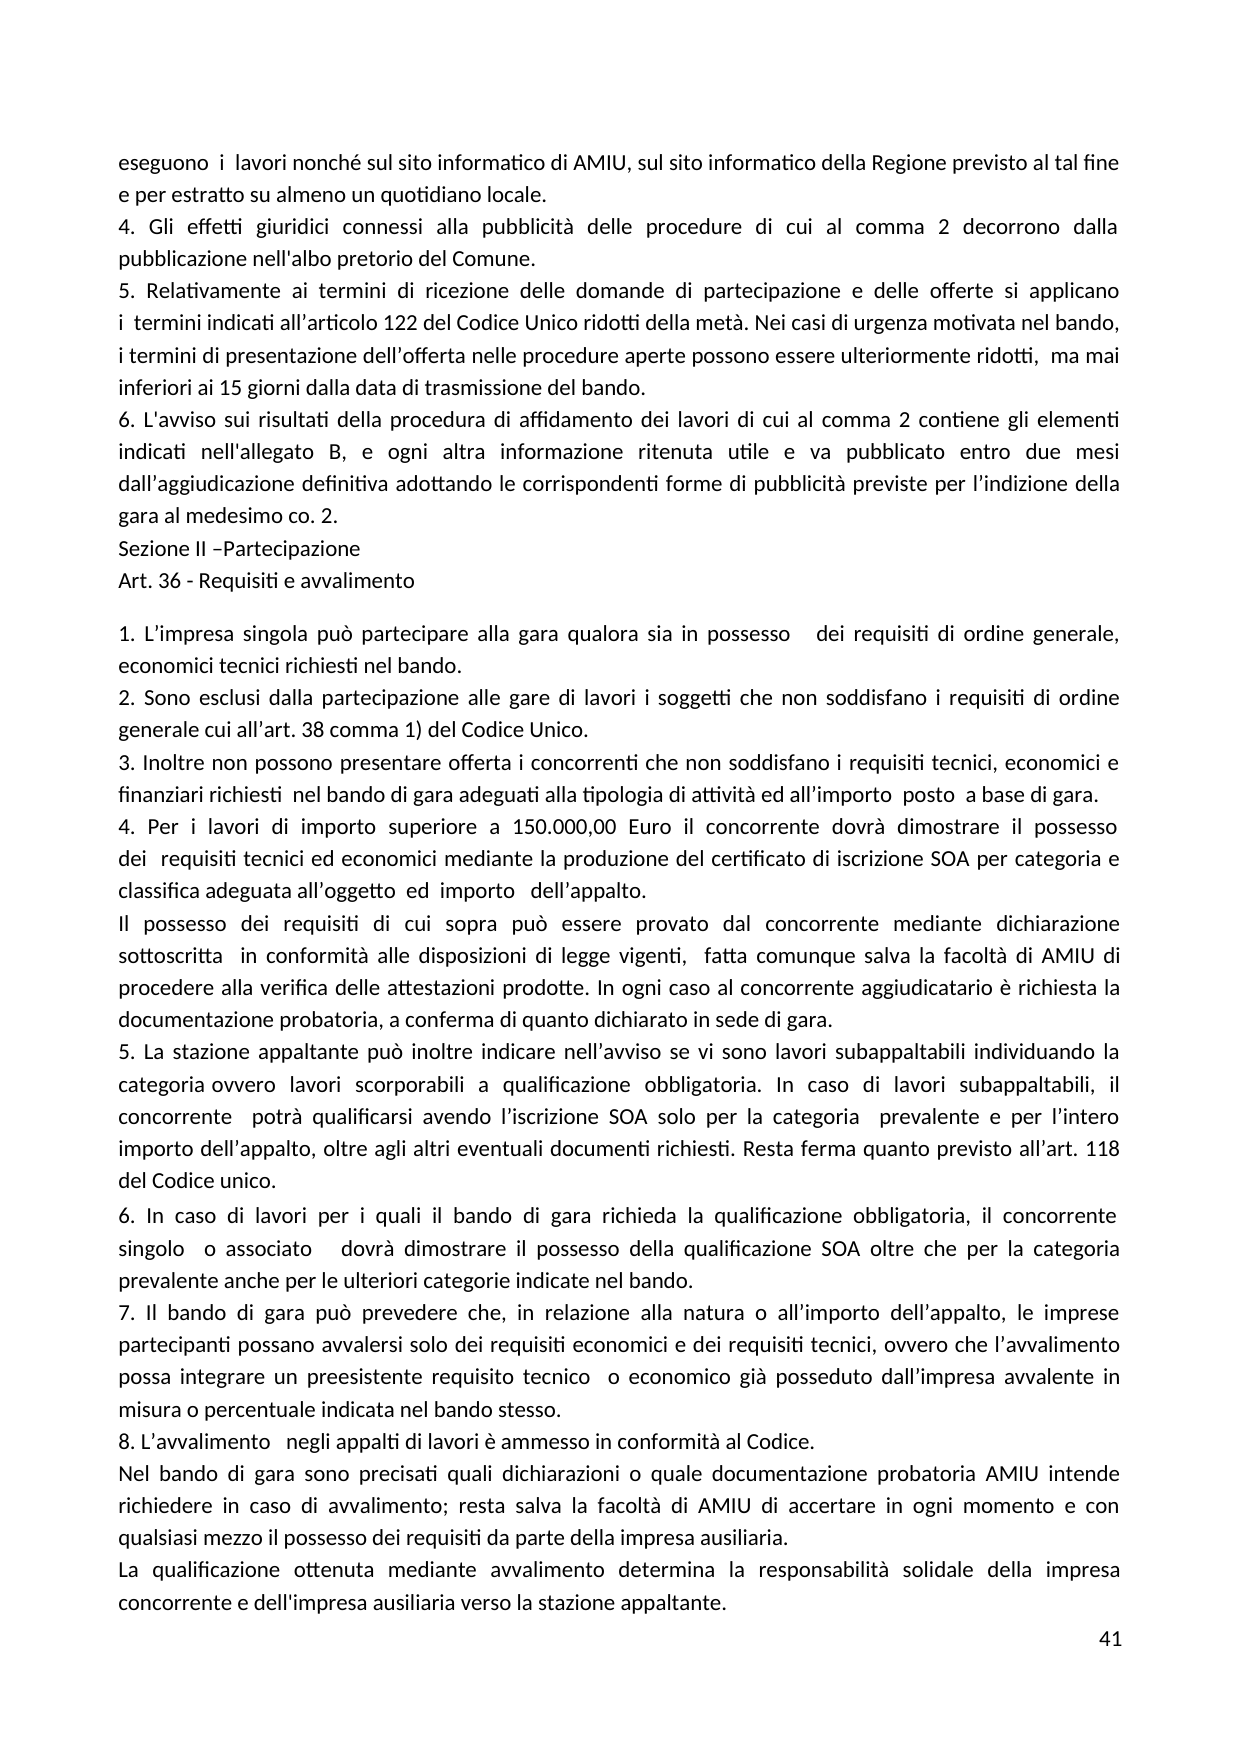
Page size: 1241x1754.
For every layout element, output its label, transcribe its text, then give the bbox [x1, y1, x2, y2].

text 4. Per i lavori di importo superiore a 150.000,00 Euro il concorrente dovrà dimostrare il possesso dei requisiti tecnici ed economici mediante la produzione del certificato di iscrizione SOA per categoria e classifica adeguata all’oggetto ed importo dell’appalto. [118, 812, 1122, 904]
text 7. Il bando di gara può prevedere che, in relazione alla natura o all’importo dell’appalto, le imprese partecipanti possano avvalersi solo dei requisiti economici e dei requisiti tecnici, ovvero che l’avvalimento possa integrare un preesistente requisito tecnico o economico già posseduto dall’impresa avvalente in misura o percentuale indicata nel bando stesso. [118, 1298, 1122, 1423]
text 6. L'avviso sui risultati della procedura di affidamento dei lavori di cui al comma 2 contiene gli elementi indicati nell'allegato B, e ogni altra informazione ritenuta utile e va pubblicato entro due mesi dall’aggiudicazione definitiva adottando le corrispondenti forme di pubblicità previste per l’indizione della gara al medesimo co. 2. [118, 405, 1122, 530]
text 4. Gli effetti giuridici connessi alla pubblicità delle procedure di cui al comma 2 decorrono dalla pubblicazione nell'albo pretorio del Comune. [118, 212, 1122, 272]
text 2. Sono esclusi dalla partecipazione alle gare di lavori i soggetti che non soddisfano i requisiti di ordine generale cui all’art. 38 comma 1) del Codice Unico. [118, 683, 1122, 744]
text Sezione II –Partecipazione [118, 534, 1122, 562]
text 5. Relativamente ai termini di ricezione delle domande di partecipazione e delle offerte si applicano i termini indicati all’articolo 122 del Codice Unico ridotti della metà. Nei casi di urgenza motivata nel bando, i termini di presentazione dell’offerta nelle procedure aperte possono essere ulteriormente ridotti, ma mai inferiori ai 15 giorni dalla data di trasmissione del bando. [118, 276, 1122, 401]
text Nel bando di gara sono precisati quali dichiarazioni o quale documentazione probatoria AMIU intende richiedere in caso di avvalimento; resta salva la facoltà di AMIU di accertare in ogni momento e con qualsiasi mezzo il possesso dei requisiti da parte della impresa ausiliaria. [118, 1459, 1122, 1551]
text 3. Inoltre non possono presentare offerta i concorrenti che non soddisfano i requisiti tecnici, economici e finanziari richiesti nel bando di gara adeguati alla tipologia di attività ed all’importo posto a base di gara. [118, 748, 1122, 808]
text Art. 36 - Requisiti e avvalimento [118, 566, 1122, 594]
text Il possesso dei requisiti di cui sopra può essere provato dal concorrente mediante dichiarazione sottoscritta in conformità alle disposizioni di legge vigenti, fatta comunque salva la facoltà di AMIU di procedere alla verifica delle attestazioni prodotte. In ogni caso al concorrente aggiudicatario è richiesta la documentazione probatoria, a conferma di quanto dichiarato in sede di gara. [118, 909, 1122, 1033]
text La qualificazione ottenuta mediante avvalimento determina la responsabilità solidale della impresa concorrente e dell'impresa ausiliaria verso la stazione appaltante. [118, 1556, 1122, 1616]
text 6. In caso di lavori per i quali il bando di gara richieda la qualificazione obbligatoria, il concorrente singolo o associato dovrà dimostrare il possesso della qualificazione SOA oltre che per la categoria prevalente anche per le ulteriori categorie indicate nel bando. [118, 1202, 1122, 1294]
text 1. L’impresa singola può partecipare alla gara qualora sia in possesso dei requisiti di ordine generale, economici tecnici richiesti nel bando. [118, 619, 1122, 679]
text 8. L’avvalimento negli appalti di lavori è ammesso in conformità al Codice. [118, 1427, 1122, 1455]
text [118, 148, 1122, 208]
text 5. La stazione appaltante può inoltre indicare nell’avviso se vi sono lavori subappaltabili individuando la categoria ovvero lavori scorporabili a qualificazione obbligatoria. In caso di lavori subappaltabili, il concorrente potrà qualificarsi avendo l’iscrizione SOA solo per la categoria prevalente e per l’intero importo dell’appalto, oltre agli altri eventuali documenti richiesti. Resta ferma quanto previsto all’art. 118 del Codice unico. [118, 1037, 1122, 1194]
